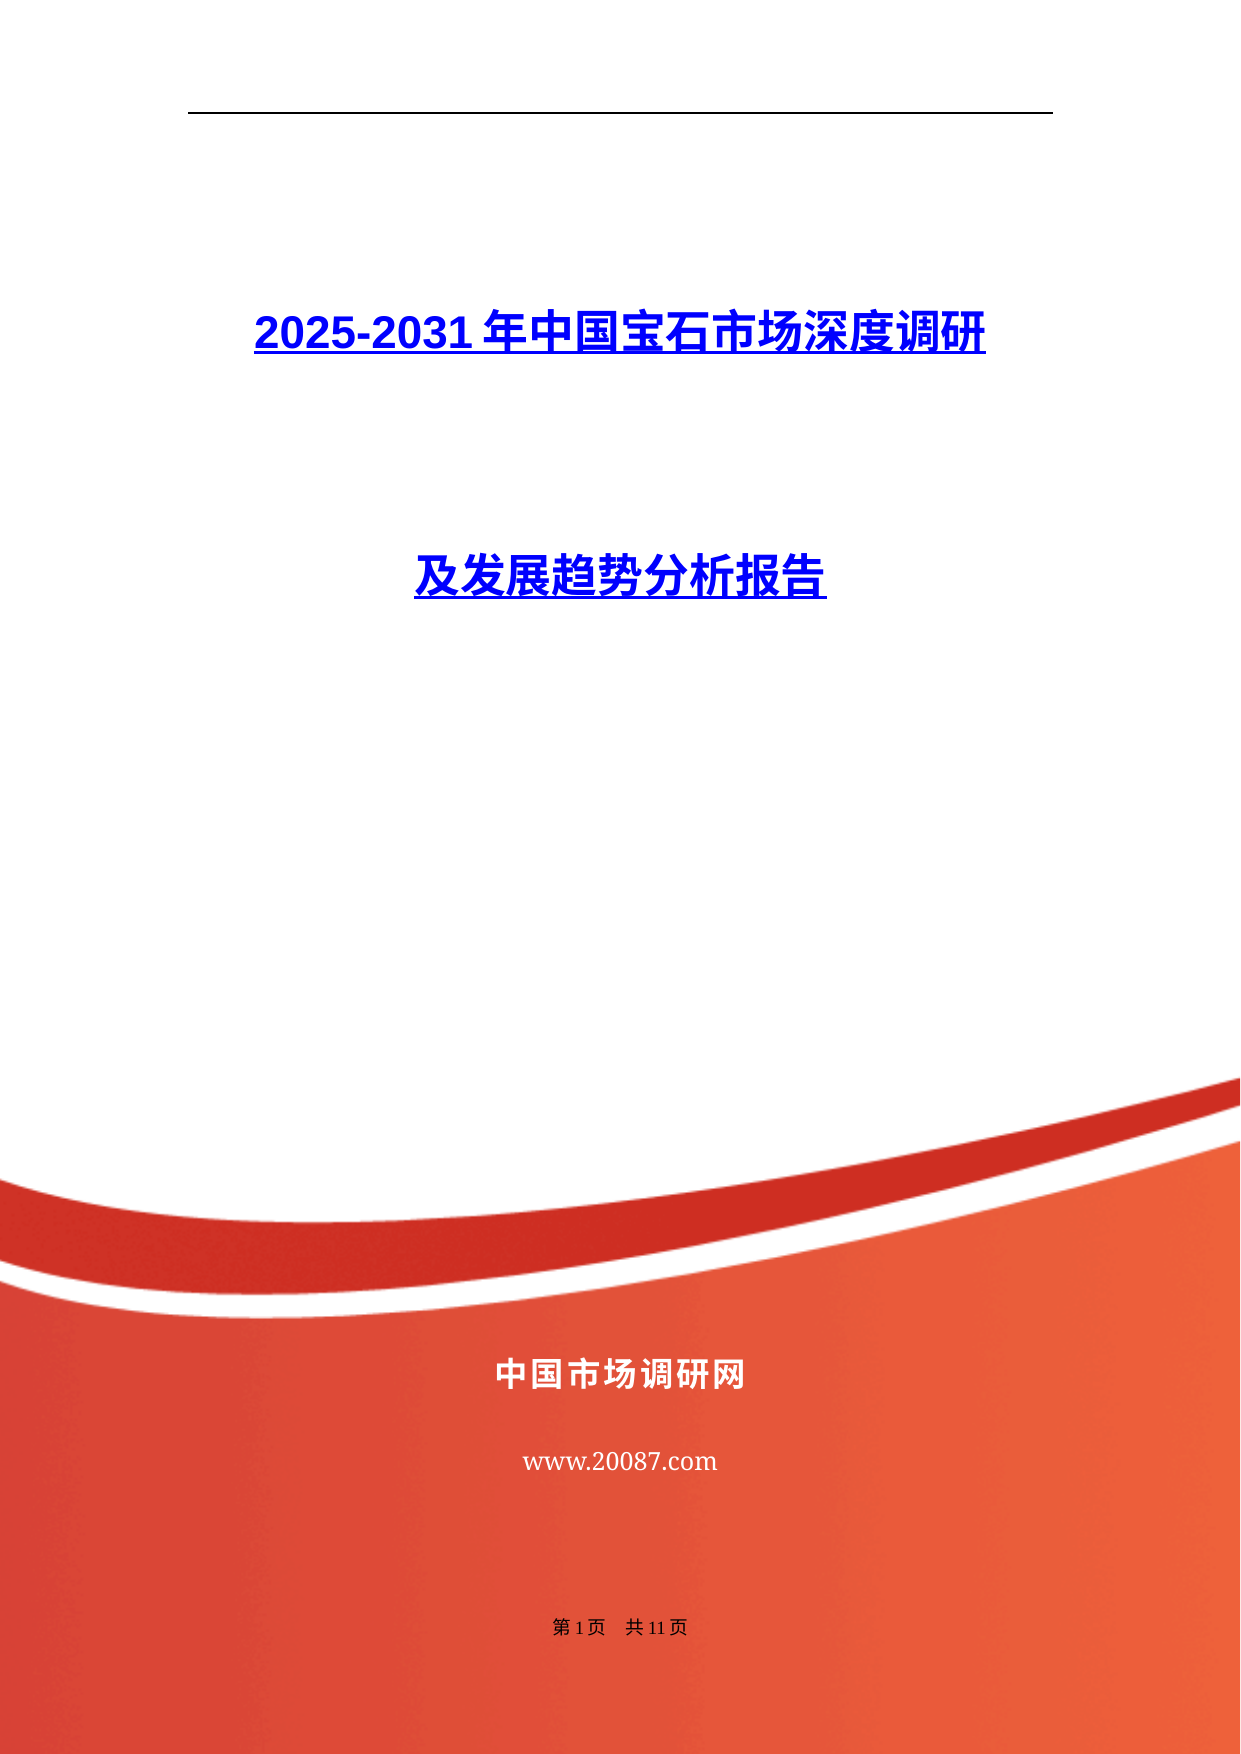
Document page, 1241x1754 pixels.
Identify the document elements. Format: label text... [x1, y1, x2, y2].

table_header 2025-2031年中国宝石市场深度调研及发展趋势分析报告 [188, 207, 1053, 773]
subtitle 中国市场调研网 [187, 1339, 1053, 1404]
text www.20087.com [187, 1428, 1053, 1493]
picture [0, 1006, 1241, 1754]
